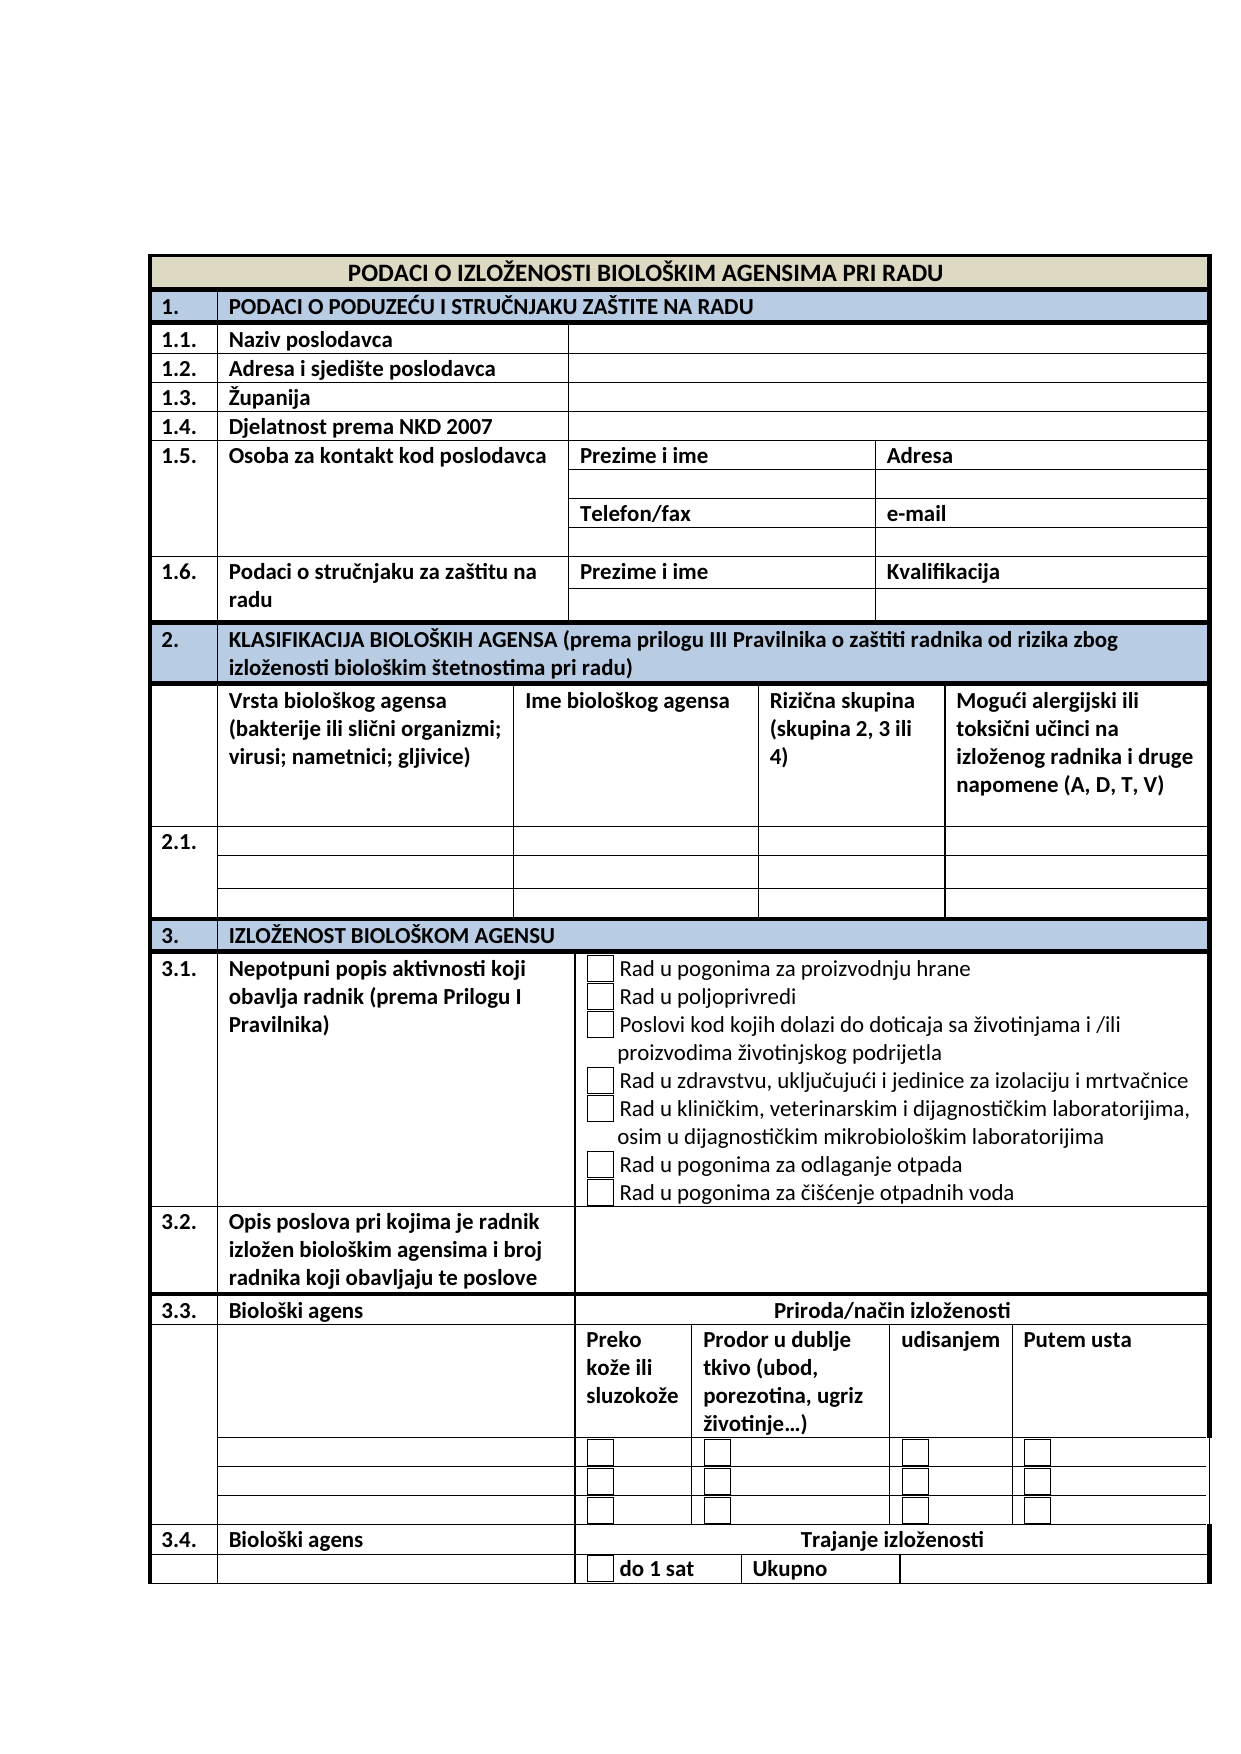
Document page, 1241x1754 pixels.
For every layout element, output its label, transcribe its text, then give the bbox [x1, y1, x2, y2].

table_cell [1013, 1495, 1209, 1524]
table_cell Putem usta [1013, 1325, 1207, 1437]
table_cell [946, 889, 1207, 917]
table_cell Adresa i sjedište poslodavca [218, 354, 568, 382]
table_cell [152, 686, 217, 826]
table_cell [576, 1496, 691, 1524]
table_cell [876, 528, 1207, 556]
table_cell 1.2. [152, 354, 217, 382]
table_cell [876, 589, 1207, 620]
table_cell [876, 470, 1207, 498]
table_cell Ukupno godina [742, 1555, 899, 1582]
table_cell 1. [152, 292, 217, 320]
table_cell 2. [152, 625, 217, 681]
table_cell [514, 856, 758, 888]
table_cell [152, 1325, 217, 1524]
table_cell e-mail [876, 499, 1207, 527]
table_cell Rizična skupina (skupina 2, 3 ili 4) [759, 686, 944, 826]
table_cell Nepotpuni popis aktivnosti koji obavlja radnik (prema Prilogu I Pravilnika) [218, 954, 574, 1206]
table_cell udisanjem [890, 1325, 1012, 1437]
table_cell Preko kože ili sluzokože [576, 1325, 691, 1437]
table_cell [759, 889, 944, 917]
table_cell [1013, 1437, 1209, 1466]
table_cell 1.3. [152, 383, 217, 411]
table_cell Biološki agens [218, 1296, 574, 1324]
table_cell [890, 1438, 1012, 1466]
table_cell Adresa [876, 441, 1207, 469]
table_cell [692, 1438, 889, 1466]
table_cell do 1 sat od 1 do 4 sata od 4 do 8 sati [614, 1555, 741, 1582]
table_cell [901, 1555, 1207, 1582]
table_cell 3.4. [152, 1525, 217, 1553]
table_cell 1.6. [152, 557, 217, 620]
table_cell Podaci o stručnjaku za zaštitu na radu [218, 557, 568, 620]
table_cell [890, 1467, 1012, 1495]
table_cell [569, 589, 875, 620]
table_cell PODACI O PODUZEĆU I STRUČNJAKU ZAŠTITE NA RADU [218, 292, 1207, 320]
table_cell Prezime i ime [569, 441, 875, 469]
table_cell Telefon/fax [569, 499, 875, 527]
table_cell Biološki agens [218, 1525, 574, 1553]
table_cell Županija [218, 383, 568, 411]
table_cell Rad u pogonima za proizvodnju hrane Rad u poljoprivredi Poslovi kod kojih dolazi do doticaja sa životinjama i /ili proizvodima životinjskog podrijetla Rad u zdravstvu, uključujući i jedinice za izolaciju i mrtvačnice Rad u kliničkim, veterinarskim i dijagnostičkim laboratorijima, osim u dijagnostičkim mikrobiološkim laboratorijima Rad u pogonima za odlaganje otpada Rad u pogonima za čišćenje otpadnih voda [576, 954, 1207, 1206]
table_cell [218, 889, 513, 917]
table_cell [1013, 1466, 1209, 1495]
table_cell [569, 412, 1207, 440]
table_cell [218, 1555, 574, 1582]
table_cell [569, 354, 1207, 382]
table_cell [759, 856, 944, 888]
table_cell Osoba za kontakt kod poslodavca [218, 441, 568, 556]
table_cell Djelatnost prema NKD 2007 [218, 412, 568, 440]
table_cell [514, 889, 758, 917]
table_cell Mogući alergijski ili toksični učinci na izloženog radnika i druge napomene (A, D, T, V) [946, 686, 1207, 826]
table_cell [218, 1438, 574, 1466]
table_cell 3.1. [152, 954, 217, 1206]
table_cell IZLOŽENOST BIOLOŠKOM AGENSU [218, 921, 1207, 949]
table_cell [218, 1325, 574, 1437]
table_cell [218, 856, 513, 888]
table_cell [569, 528, 875, 556]
table_cell Naziv poslodavca [218, 325, 568, 353]
table_cell [946, 827, 1207, 855]
table_cell [218, 1496, 574, 1524]
table_cell [514, 827, 758, 855]
table_cell [569, 325, 1207, 353]
table_cell 1.1. [152, 325, 217, 353]
table_cell 3.3. [152, 1296, 217, 1324]
table_cell [692, 1467, 889, 1495]
table_cell 2.1. [152, 827, 217, 917]
table_cell [569, 383, 1207, 411]
table_cell [152, 1555, 217, 1582]
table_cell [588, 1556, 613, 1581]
table_cell [576, 1467, 691, 1495]
table_cell [759, 827, 944, 855]
table_cell 1.4. [152, 412, 217, 440]
table_cell [946, 856, 1207, 888]
table_cell [576, 1438, 691, 1466]
table_cell Vrsta biološkog agensa (bakterije ili slični organizmi; virusi; nametnici; gljivice) [218, 686, 513, 826]
table_cell Prezime i ime [569, 557, 875, 588]
table_cell Kvalifikacija [876, 557, 1207, 588]
table_cell [576, 1207, 1207, 1291]
table_cell Priroda/način izloženosti [576, 1296, 1207, 1324]
table_header PODACI O IZLOŽENOSTI BIOLOŠKIM AGENSIMA PRI RADU [152, 257, 1207, 287]
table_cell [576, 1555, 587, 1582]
table_cell Opis poslova pri kojima je radnik izložen biološkim agensima i broj radnika koji obavljaju te poslove [218, 1207, 574, 1291]
table_cell 1.5. [152, 441, 217, 556]
table_cell 3. [152, 921, 217, 949]
table_cell Ime biološkog agensa [514, 686, 758, 826]
table_cell [692, 1496, 889, 1524]
table_cell KLASIFIKACIJA BIOLOŠKIH AGENSA (prema prilogu III Pravilnika o zaštiti radnika od rizika zbog izloženosti biološkim štetnostima pri radu) [218, 625, 1207, 681]
table_cell Trajanje izloženosti [576, 1524, 1207, 1553]
table_cell [218, 1467, 574, 1495]
table_cell [569, 470, 875, 498]
table_cell [890, 1496, 1012, 1524]
table_cell 3.2. [152, 1207, 217, 1291]
table_cell [218, 827, 513, 855]
table_cell Prodor u dublje tkivo (ubod, porezotina, ugriz životinje…) [692, 1325, 889, 1437]
